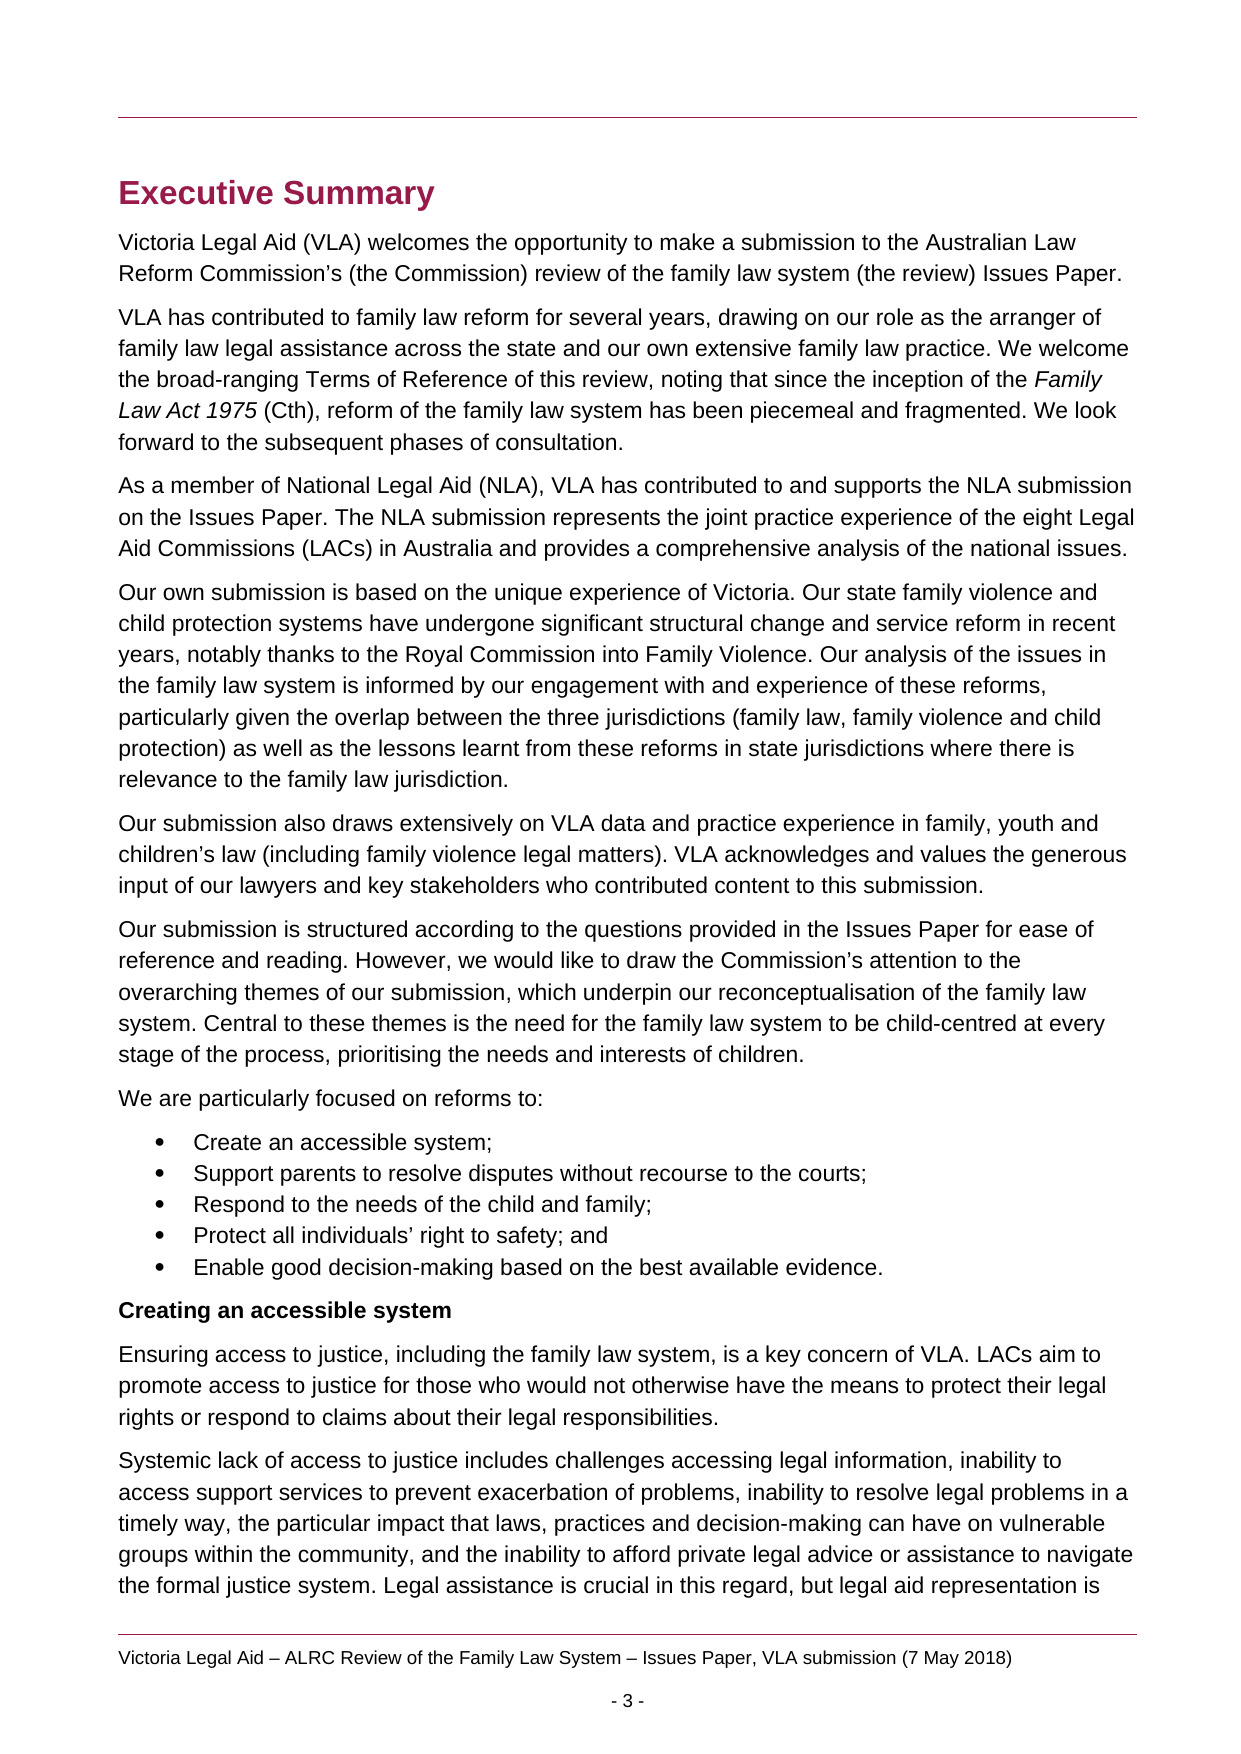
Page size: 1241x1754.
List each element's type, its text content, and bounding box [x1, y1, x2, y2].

text VLA has contributed to family law reform for several years, drawing on our role as the arranger of family law legal assistance across the state and our own extensive family law practice. We welcome the broad-ranging Terms of Reference of this review, noting that since the inception of the Family Law Act 1975 (Cth), reform of the family law system has been piecemeal and fragmented. We look forward to the subsequent phases of consultation. [118, 299, 1137, 455]
text Our own submission is based on the unique experience of Victoria. Our state family violence and child protection systems have undergone significant structural change and service reform in recent years, notably thanks to the Royal Commission into Family Violence. Our analysis of the issues in the family law system is informed by our engagement with and experience of these reforms, particularly given the overlap between the three jurisdictions (family law, family violence and child protection) as well as the lessons learnt from these reforms in state jurisdictions where there is relevance to the family law jurisdiction. [118, 574, 1137, 792]
text Ensuring access to justice, including the family law system, is a key concern of VLA. LACs aim to promote access to justice for those who would not otherwise have the means to protect their legal rights or respond to claims about their legal responsibilities. [118, 1336, 1137, 1430]
list Enable good decision-making based on the best available evidence. [156, 1249, 1137, 1280]
list Support parents to resolve disputes without recourse to the courts; [156, 1155, 1137, 1186]
list Respond to the needs of the child and family; [156, 1186, 1137, 1217]
text Our submission is structured according to the questions provided in the Issues Paper for ease of reference and reading. However, we would like to draw the Commission’s attention to the overarching themes of our submission, which underpin our reconceptualisation of the family law system. Central to these themes is the need for the family law system to be child-centred at every stage of the process, prioritising the needs and interests of children. [118, 911, 1137, 1067]
text Our submission also draws extensively on VLA data and practice experience in family, youth and children’s law (including family violence legal matters). VLA acknowledges and values the generous input of our lawyers and key stakeholders who contributed content to this submission. [118, 805, 1137, 899]
text Creating an accessible system [118, 1292, 1137, 1324]
subtitle Executive Summary [118, 173, 1137, 211]
text As a member of National Legal Aid (NLA), VLA has contributed to and supports the NLA submission on the Issues Paper. The NLA submission represents the joint practice experience of the eight Legal Aid Commissions (LACs) in Australia and provides a comprehensive analysis of the national issues. [118, 467, 1137, 561]
text We are particularly focused on reforms to: [118, 1080, 1137, 1111]
list Protect all individuals’ right to safety; and [156, 1217, 1137, 1249]
text Victoria Legal Aid (VLA) welcomes the opportunity to make a submission to the Australian Law Reform Commission’s (the Commission) review of the family law system (the review) Issues Paper. [118, 224, 1137, 286]
list Create an accessible system; [156, 1124, 1137, 1155]
